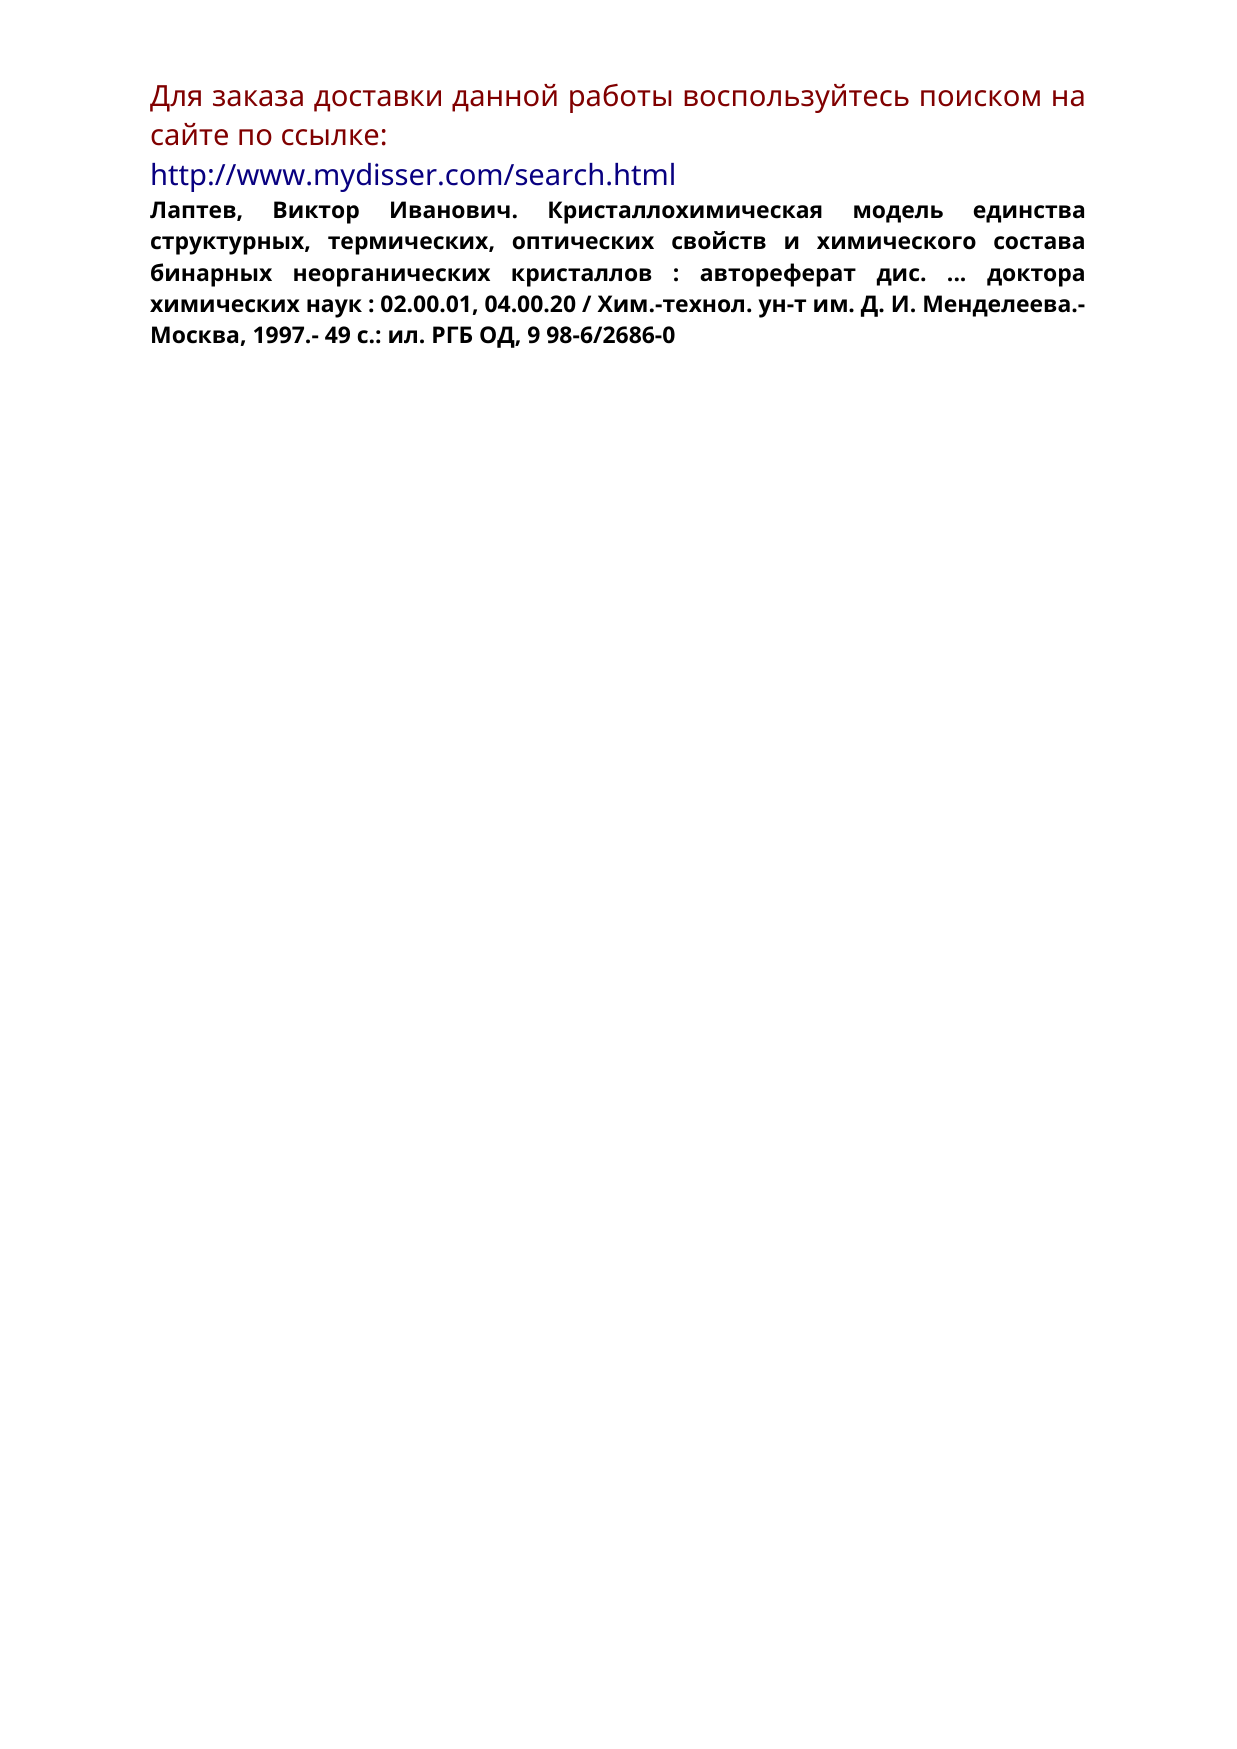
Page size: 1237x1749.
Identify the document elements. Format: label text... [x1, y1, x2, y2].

text Лаптев, Виктор Иванович. Кристаллохимическая модель единства структурных, термических, оптических свойств и химического состава бинарных неорганических кристаллов : автореферат дис. ... доктора химических наук : 02.00.01, 04.00.20 / Хим.-технол. ун-т им. Д. И. Менделеева.- Москва, 1997.- 49 с.: ил. РГБ ОД, 9 98-6/2686-0 [150, 194, 1086, 350]
